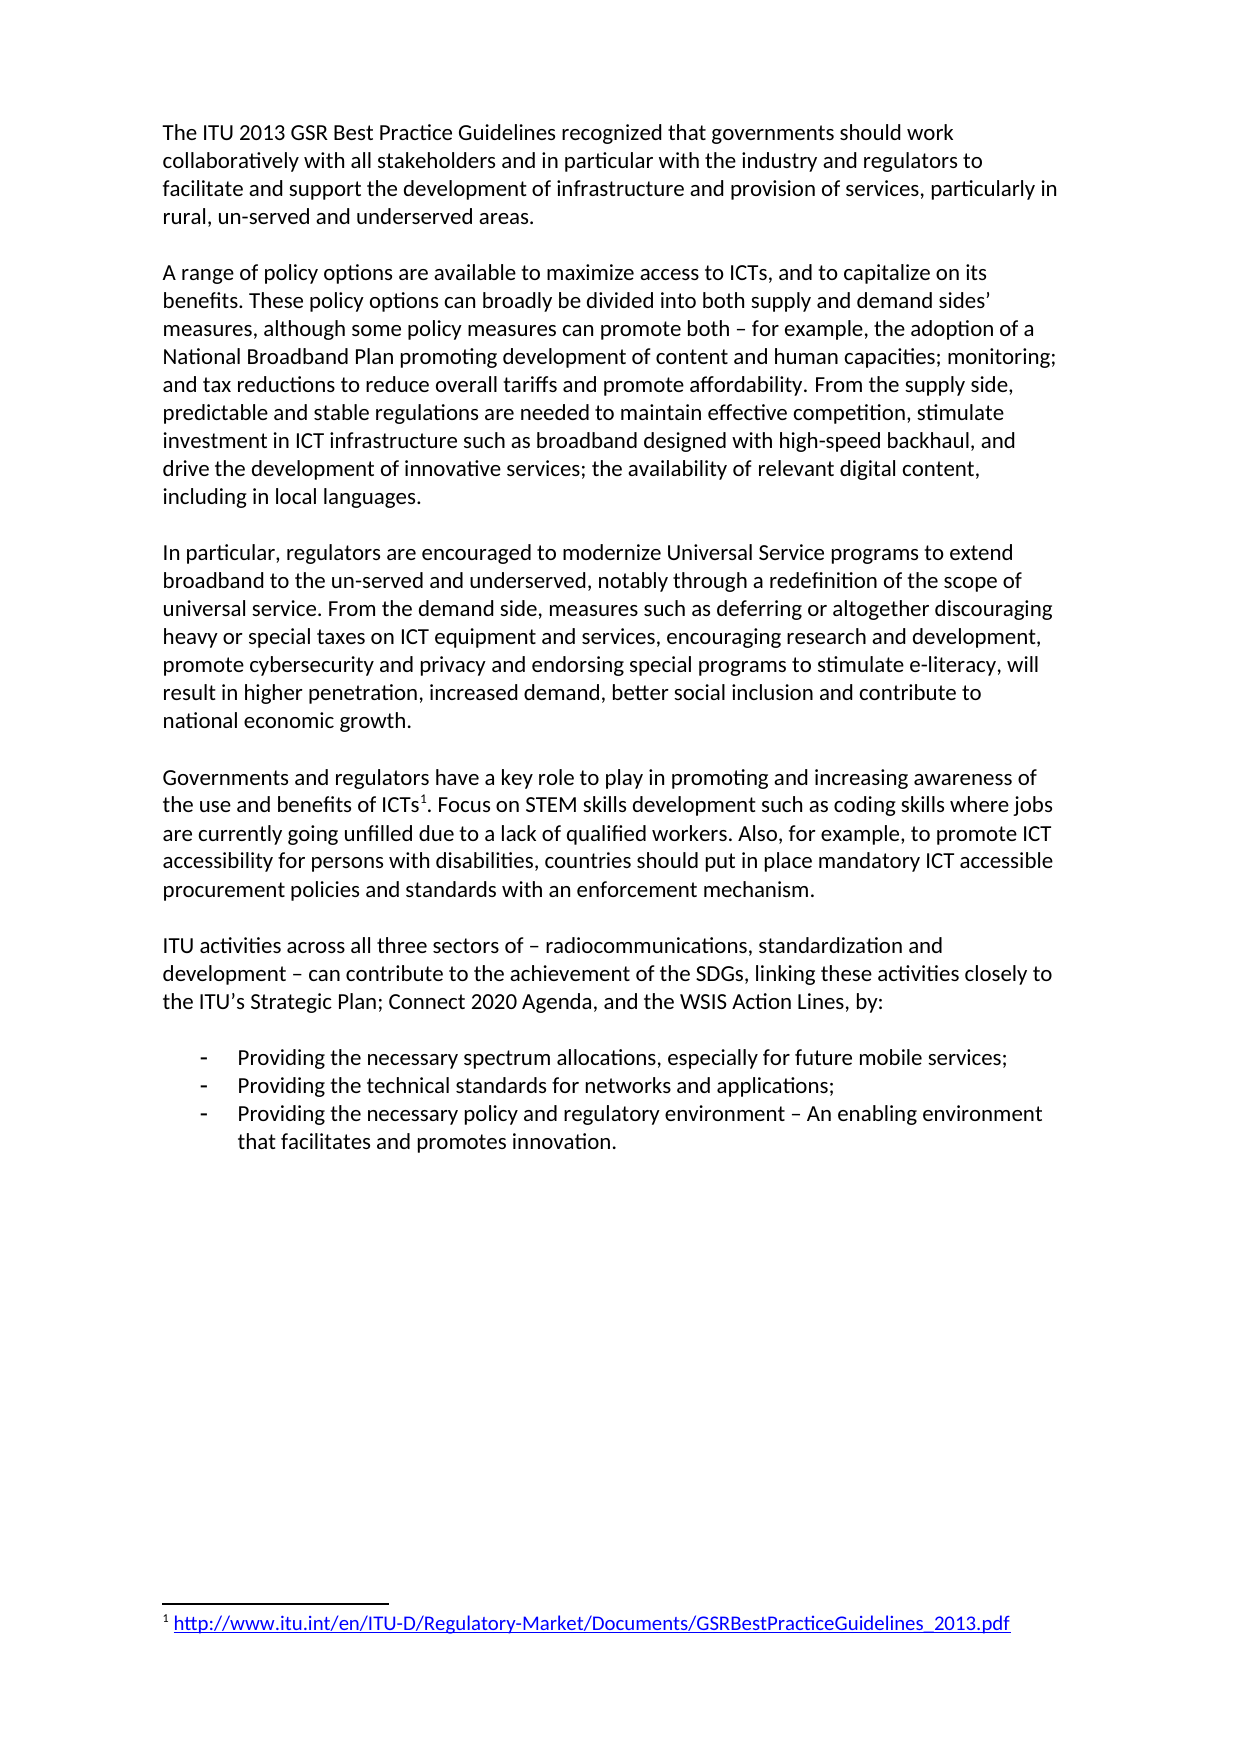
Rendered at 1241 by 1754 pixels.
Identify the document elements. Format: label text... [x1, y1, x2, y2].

list Providing the technical standards for networks and applications; [200, 1071, 1064, 1099]
text In particular, regulators are encouraged to modernize Universal Service programs to extend broadband to the un-served and underserved, notably through a redefinition of the scope of universal service. From the demand side, measures such as deferring or altogether discouraging heavy or special taxes on ICT equipment and services, encouraging research and development, promote cybersecurity and privacy and endorsing special programs to stimulate e-literacy, will result in higher penetration, increased demand, better social inclusion and contribute to national economic growth. [162, 538, 1064, 734]
text The ITU 2013 GSR Best Practice Guidelines recognized that governments should work collaboratively with all stakeholders and in particular with the industry and regulators to facilitate and support the development of infrastructure and provision of services, particularly in rural, un-served and underserved areas. [162, 118, 1064, 230]
text A range of policy options are available to maximize access to ICTs, and to capitalize on its benefits. These policy options can broadly be divided into both supply and demand sides’ measures, although some policy measures can promote both – for example, the adoption of a National Broadband Plan promoting development of content and human capacities; monitoring; and tax reductions to reduce overall tariffs and promote affordability. From the supply side, predictable and stable regulations are needed to maintain effective competition, stimulate investment in ICT infrastructure such as broadband designed with high-speed backhaul, and drive the development of innovative services; the availability of relevant digital content, including in local languages. [162, 258, 1064, 510]
list Providing the necessary spectrum allocations, especially for future mobile services; [200, 1043, 1064, 1071]
list Providing the necessary policy and regulatory environment – An enabling environment that facilitates and promotes innovation. [200, 1099, 1064, 1155]
text ITU activities across all three sectors of – radiocommunications, standardization and development – can contribute to the achievement of the SDGs, linking these activities closely to the ITU’s Strategic Plan; Connect 2020 Agenda, and the WSIS Action Lines, by: [162, 931, 1064, 1015]
text Governments and regulators have a key role to play in promoting and increasing awareness of the use and benefits of ICTs. Focus on STEM skills development such as coding skills where jobs are currently going unfilled due to a lack of qualified workers. Also, for example, to promote ICT accessibility for persons with disabilities, countries should put in place mandatory ICT accessible procurement policies and standards with an enforcement mechanism. [162, 763, 1064, 903]
